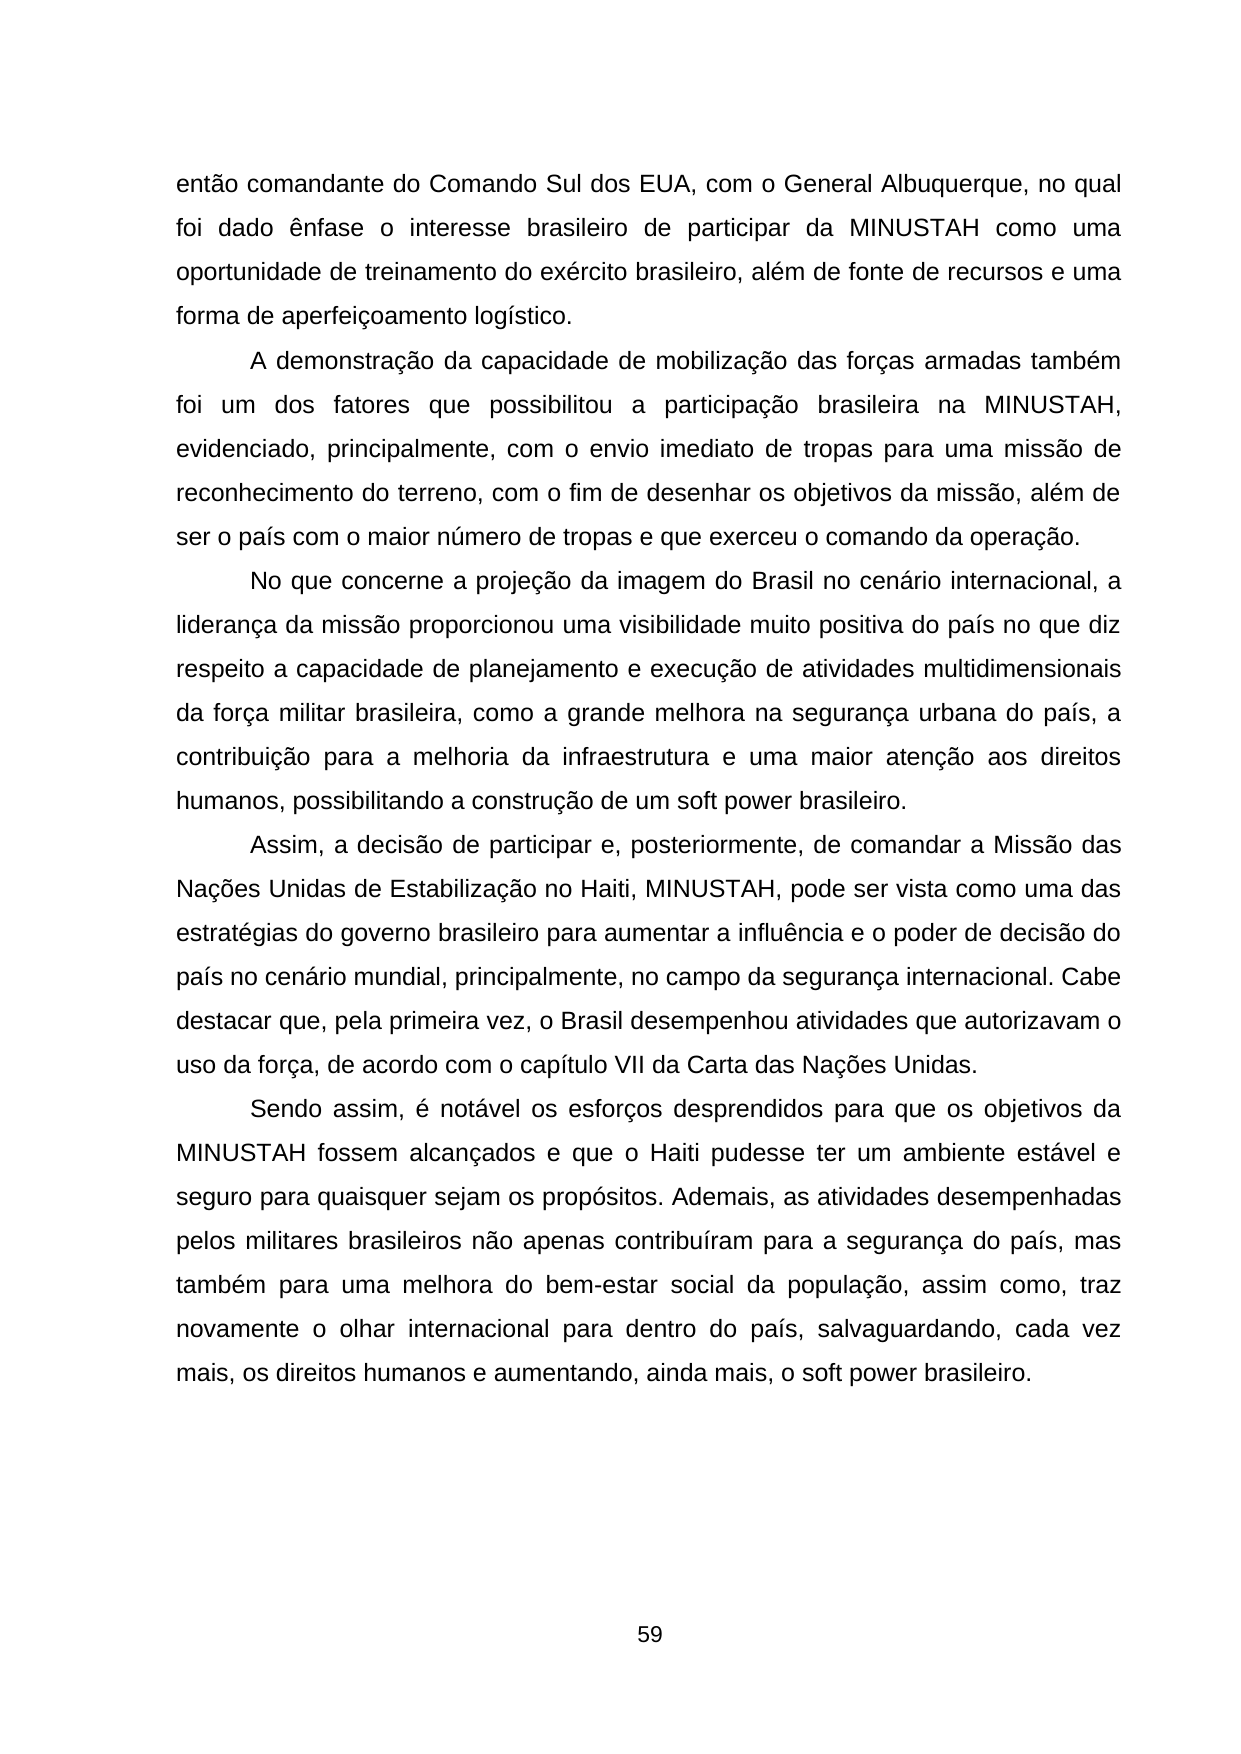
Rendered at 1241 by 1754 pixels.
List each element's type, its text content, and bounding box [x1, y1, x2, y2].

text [176, 169, 1123, 330]
text Assim, a decisão de participar e, posteriormente, de comandar a Missão das Nações Unidas de Estabilização no Haiti, MINUSTAH, pode ser vista como uma das estratégias do governo brasileiro para aumentar a influência e o poder de decisão do país no cenário mundial, principalmente, no campo da segurança internacional. Cabe destacar que, pela primeira vez, o Brasil desempenhou atividades que autorizavam o uso da força, de acordo com o capítulo VII da Carta das Nações Unidas. [176, 830, 1123, 1079]
text Sendo assim, é notável os esforços desprendidos para que os objetivos da MINUSTAH fossem alcançados e que o Haiti pudesse ter um ambiente estável e seguro para quaisquer sejam os propósitos. Ademais, as atividades desempenhadas pelos militares brasileiros não apenas contribuíram para a segurança do país, mas também para uma melhora do bem-estar social da população, assim como, traz novamente o olhar internacional para dentro do país, salvaguardando, cada vez mais, os direitos humanos e aumentando, ainda mais, o soft power brasileiro. [176, 1094, 1123, 1387]
text A demonstração da capacidade de mobilização das forças armadas também foi um dos fatores que possibilitou a participação brasileira na MINUSTAH, evidenciado, principalmente, com o envio imediato de tropas para uma missão de reconhecimento do terreno, com o fim de desenhar os objetivos da missão, além de ser o país com o maior número de tropas e que exerceu o comando da operação. [176, 346, 1123, 550]
text No que concerne a projeção da imagem do Brasil no cenário internacional, a liderança da missão proporcionou uma visibilidade muito positiva do país no que diz respeito a capacidade de planejamento e execução de atividades multidimensionais da força militar brasileira, como a grande melhora na segurança urbana do país, a contribuição para a melhoria da infraestrutura e uma maior atenção aos direitos humanos, possibilitando a construção de um soft power brasileiro. [176, 566, 1123, 814]
